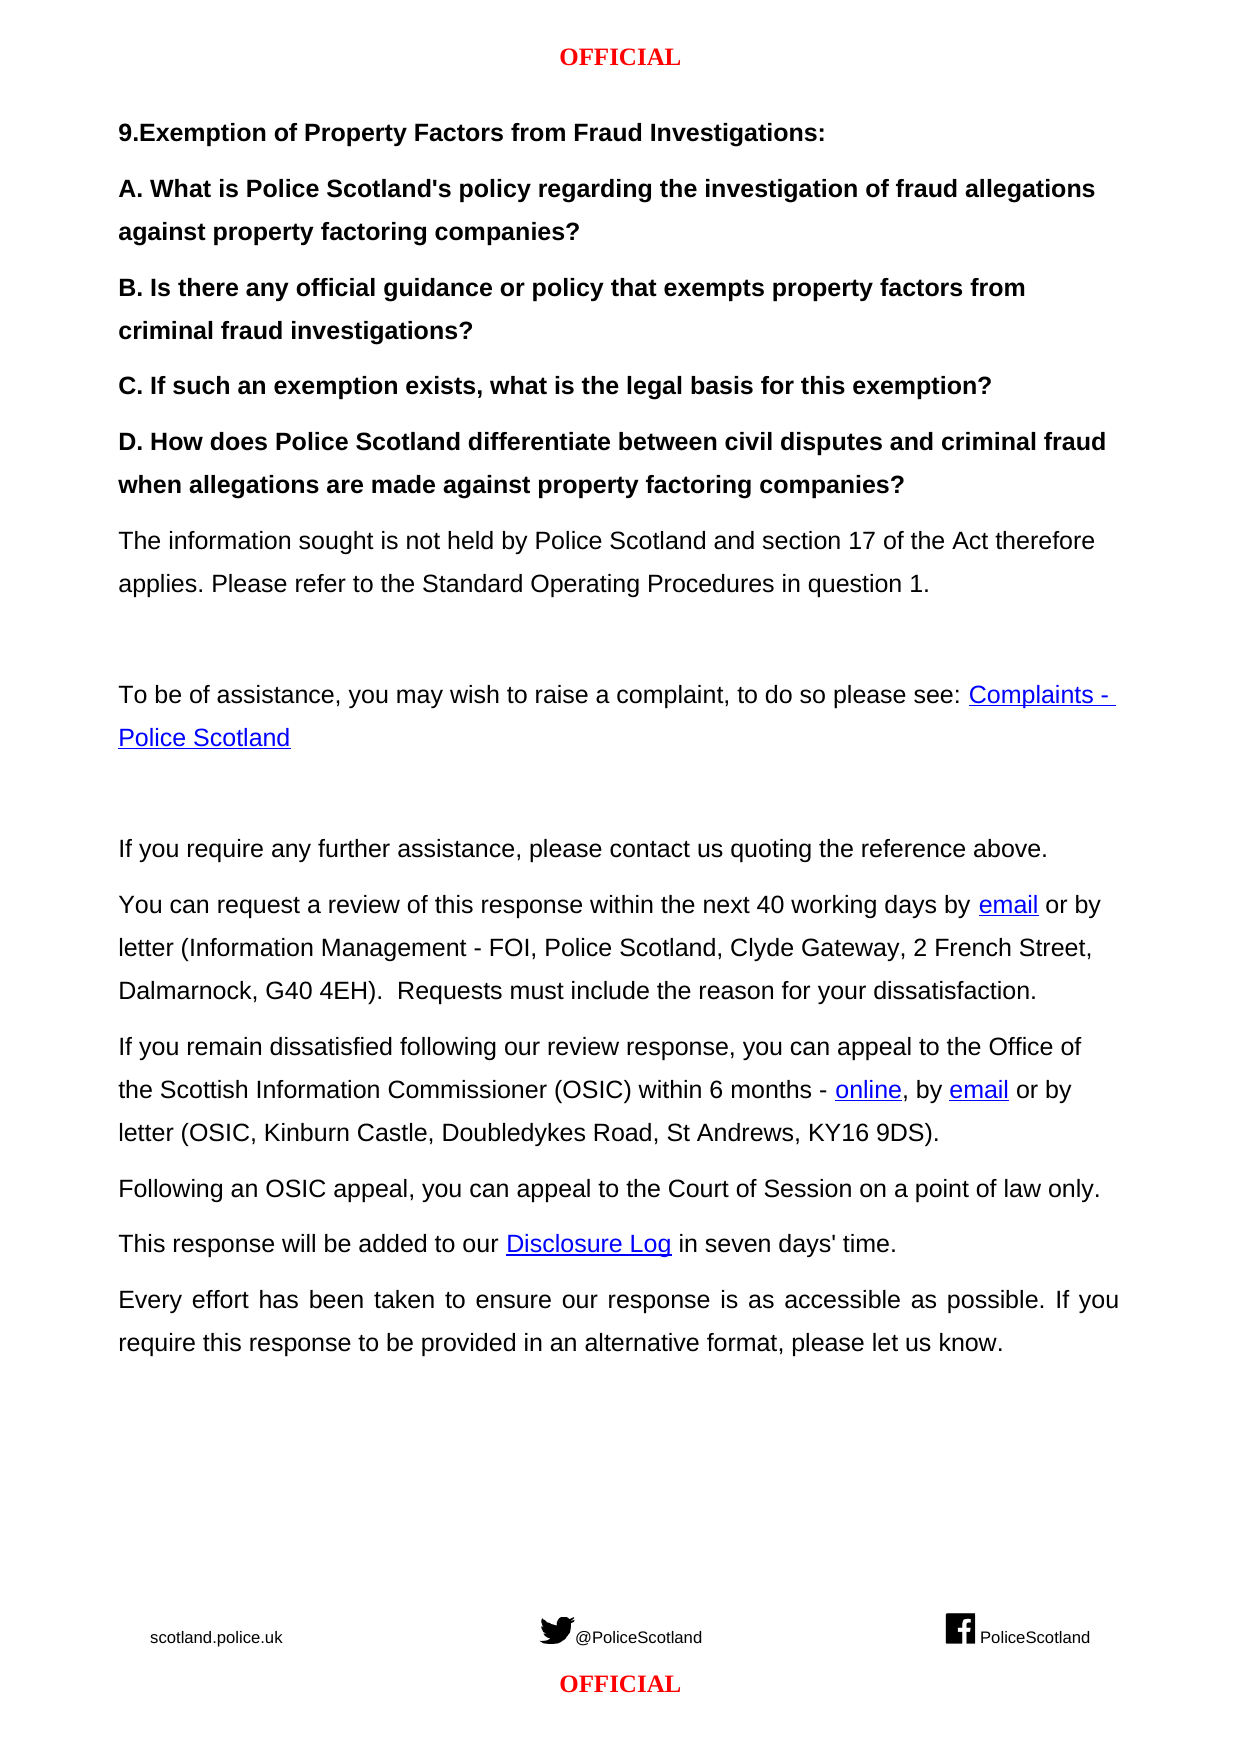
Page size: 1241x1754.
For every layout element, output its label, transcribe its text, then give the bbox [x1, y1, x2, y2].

text Following an OSIC appeal, you can appeal to the Court of Session on a point of law only. [118, 1174, 1122, 1202]
text If you require any further assistance, please contact us quoting the reference above. [118, 834, 1122, 863]
text The information sought is not held by Police Scotland and section 17 of the Act therefore applies. Please refer to the Standard Operating Procedures in question 1. [118, 526, 1122, 597]
text You can request a review of this response within the next 40 working days by email or by letter (Information Management - FOI, Police Scotland, Clyde Gateway, 2 French Street, Dalmarnock, G40 4EH). Requests must include the reason for your dissatisfaction. [118, 890, 1122, 1005]
subtitle D. How does Police Scotland differentiate between civil disputes and criminal fraud when allegations are made against property factoring companies? [118, 427, 1122, 499]
subtitle C. If such an exemption exists, what is the legal basis for this exemption? [118, 371, 1122, 400]
text If you remain dissatisfied following our review response, you can appeal to the Office of the Scottish Information Commissioner (OSIC) within 6 months - online, by email or by letter (OSIC, Kinburn Castle, Doubledykes Road, St Andrews, KY16 9DS). [118, 1032, 1122, 1147]
text To be of assistance, you may wish to raise a complaint, to do so please see: Complaints - Police Scotland [118, 680, 1122, 752]
picture [538, 1617, 575, 1644]
text This response will be added to our Disclosure Log in seven days' time. [118, 1229, 1122, 1258]
subtitle A. What is Police Scotland's policy regarding the investigation of fraud allegations against property factoring companies? [118, 174, 1122, 246]
subtitle 9.Exemption of Property Factors from Fraud Investigations: [118, 118, 1122, 147]
subtitle B. Is there any official guidance or policy that exempts property factors from criminal fraud investigations? [118, 272, 1122, 344]
picture [945, 1613, 976, 1644]
text Every effort has been taken to ensure our response is as accessible as possible. If you require this response to be provided in an alternative format, please let us know. [118, 1285, 1122, 1357]
